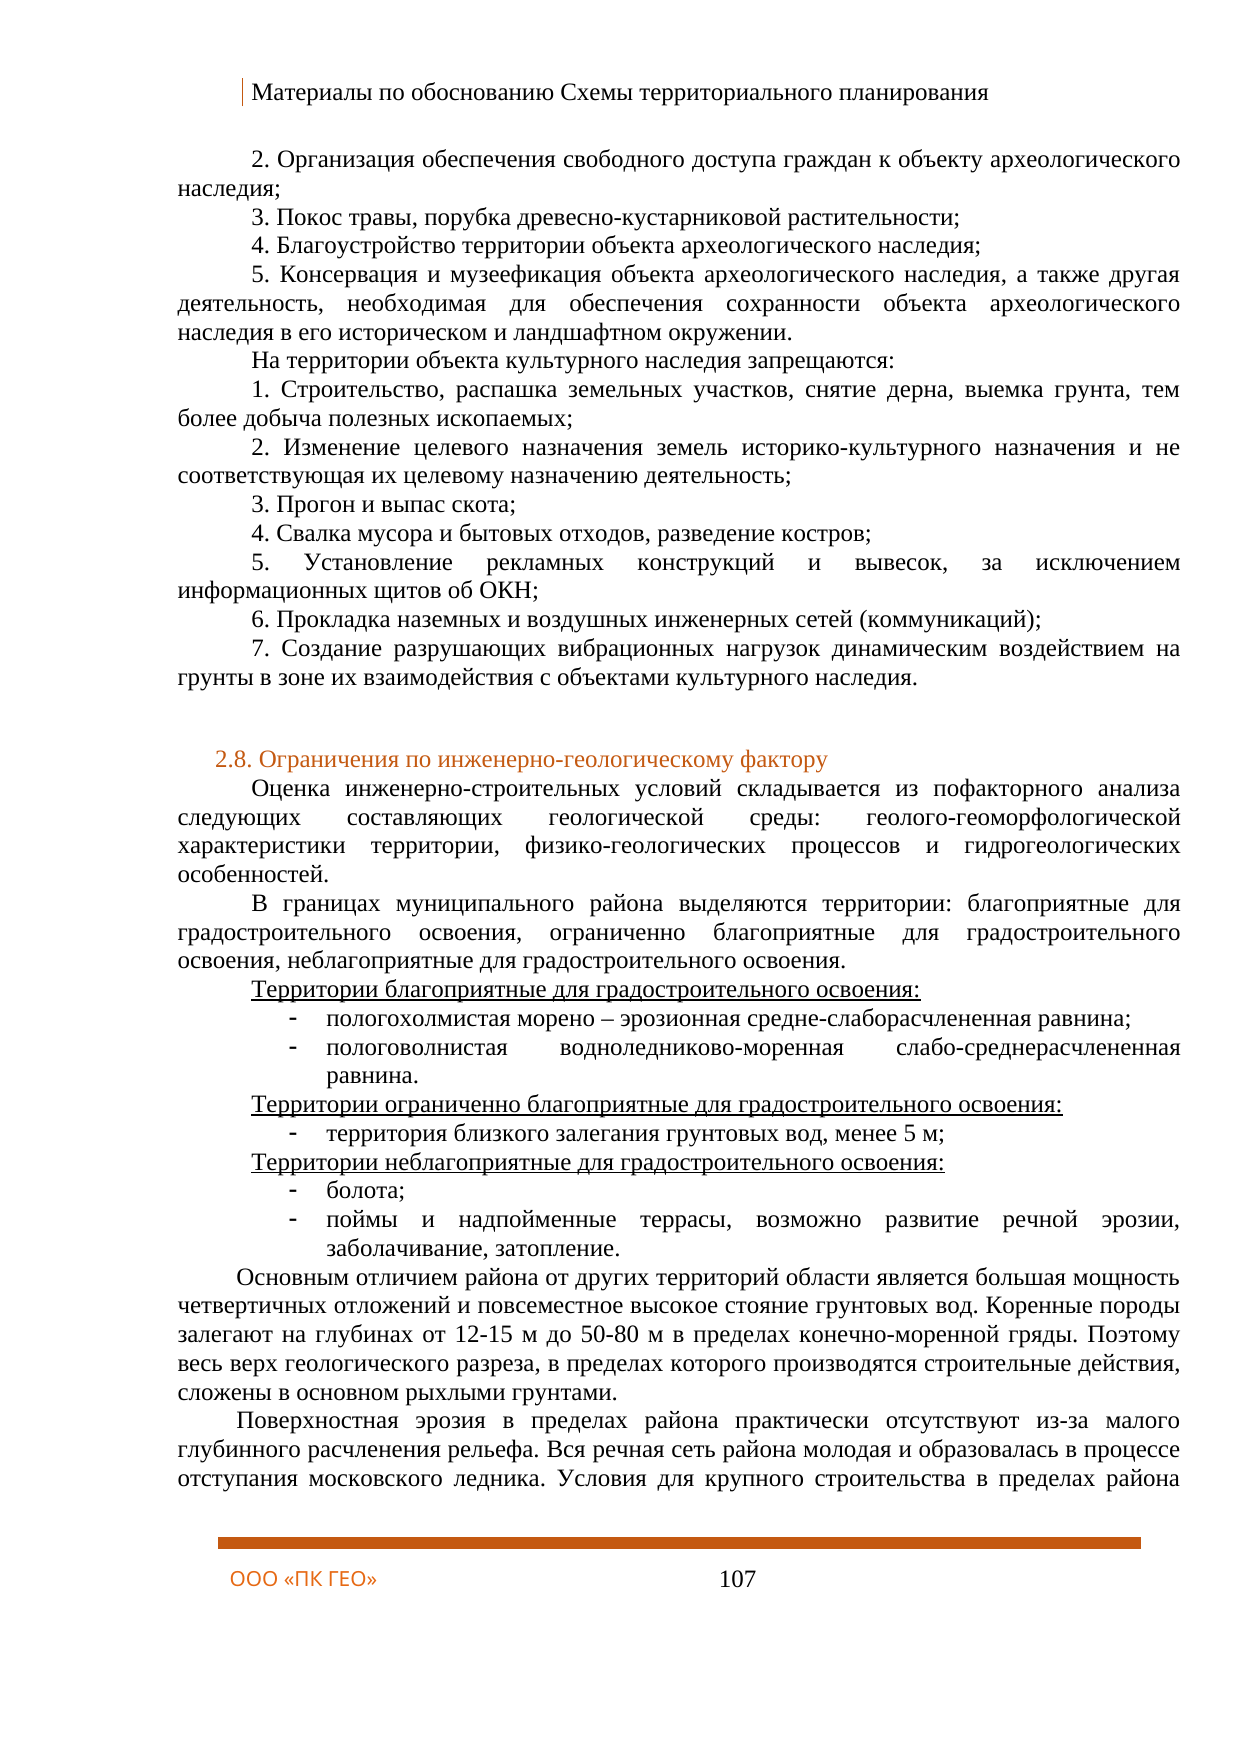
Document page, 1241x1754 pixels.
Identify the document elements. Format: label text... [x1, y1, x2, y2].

text 1. Строительство, распашка земельных участков, снятие дерна, выемка грунта, тем более добыча полезных ископаемых; [177, 374, 1181, 432]
list пологохолмистая морено – эрозионная средне-слаборасчлененная равнина; [288, 1003, 1181, 1032]
text 5. Установление рекламных конструкций и вывесок, за исключением информационных щитов об ОКН; [177, 547, 1181, 604]
text 3. Прогон и выпас скота; [177, 489, 1181, 518]
text Территории благоприятные для градостроительного освоения: [177, 974, 1181, 1003]
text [177, 1405, 1181, 1492]
text На территории объекта культурного наследия запрещаются: [177, 345, 1181, 374]
text Территории неблагоприятные для градостроительного освоения: [177, 1147, 1181, 1175]
text 3. Покос травы, порубка древесно-кустарниковой растительности; [177, 202, 1181, 230]
list поймы и надпойменные террасы, возможно развитие речной эрозии, заболачивание, затопление. [288, 1204, 1181, 1262]
text 6. Прокладка наземных и воздушных инженерных сетей (коммуникаций); [177, 604, 1181, 633]
text 2. Изменение целевого назначения земель историко-культурного назначения и не соответствующая их целевому назначению деятельность; [177, 432, 1181, 489]
text Территории ограниченно благоприятные для градостроительного освоения: [177, 1089, 1181, 1118]
text 7. Создание разрушающих вибрационных нагрузок динамическим воздействием на грунты в зоне их взаимодействия с объектами культурного наследия. [177, 633, 1181, 690]
text В границах муниципального района выделяются территории: благоприятные для градостроительного освоения, ограниченно благоприятные для градостроительного освоения, неблагоприятные для градостроительного освоения. [177, 888, 1181, 974]
list пологоволнистая водноледниково-моренная слабо-среднерасчлененная равнина. [288, 1032, 1181, 1089]
text Основным отличием района от других территорий области является большая мощность четвертичных отложений и повсеместное высокое стояние грунтовых вод. Коренные породы залегают на глубинах от 12-15 м до 50-80 м в пределах конечно-моренной гряды. Поэтому весь верх геологического разреза, в пределах которого производятся строительные действия, сложены в основном рыхлыми грунтами. [177, 1262, 1181, 1405]
list территория близкого залегания грунтовых вод, менее 5 м; [288, 1118, 1181, 1147]
text 4. Свалка мусора и бытовых отходов, разведение костров; [177, 518, 1181, 547]
text Оценка инженерно-строительных условий складывается из пофакторного анализа следующих составляющих геологической среды: геолого-геоморфологической характеристики территории, физико-геологических процессов и гидрогеологических особенностей. [177, 773, 1181, 888]
subtitle 2.8. Ограничения по инженерно-геологическому фактору [215, 744, 1181, 773]
list болота; [288, 1175, 1181, 1204]
text 5. Консервация и музеефикация объекта археологического наследия, а также другая деятельность, необходимая для обеспечения сохранности объекта археологического наследия в его историческом и ландшафтном окружении. [177, 259, 1181, 345]
text 4. Благоустройство территории объекта археологического наследия; [177, 230, 1181, 259]
text 2. Организация обеспечения свободного доступа граждан к объекту археологического наследия; [177, 144, 1181, 202]
